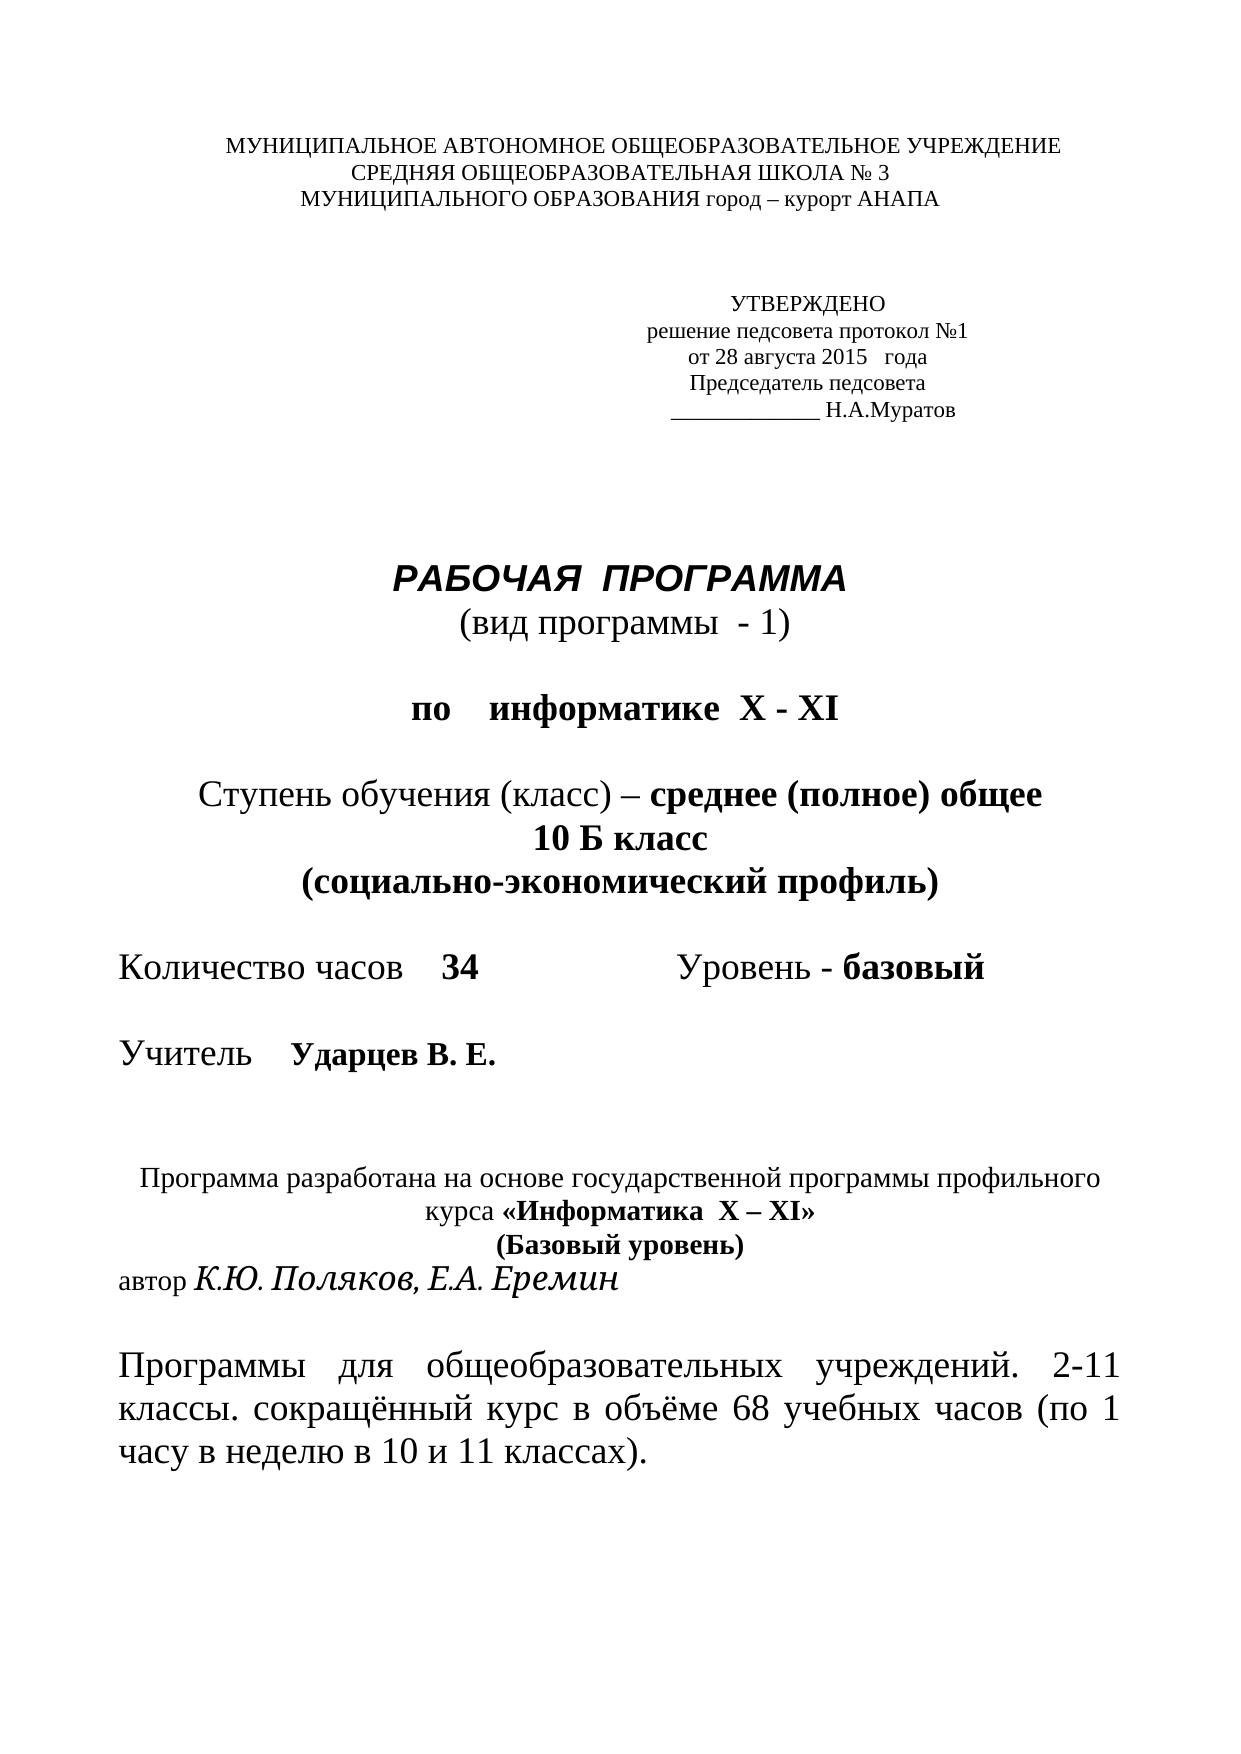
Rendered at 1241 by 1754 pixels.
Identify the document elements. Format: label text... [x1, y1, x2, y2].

text Количество часов 34 Уровень - базовый [118, 944, 1122, 987]
text Председатель педсовета [493, 369, 1122, 396]
text МУНИЦИПАЛЬНОЕ АВТОНОМНОЕ ОБЩЕОБРАЗОВАТЕЛЬНОЕ УЧРЕЖДЕНИЕ [118, 132, 1122, 158]
text (вид программы - 1) [118, 599, 1122, 642]
text (социально-экономический профиль) [118, 858, 1122, 901]
text автор К.Ю. Поляков, Е.А. Еремин [118, 1261, 1122, 1299]
text решение педсовета протокол №1 [493, 317, 1122, 343]
subtitle РАБОЧАЯ ПРОГРАММА [118, 556, 1122, 599]
text Ступень обучения (класс) – среднее (полное) общее [118, 772, 1122, 815]
text от 28 августа 2015 года [493, 343, 1122, 369]
text СРЕДНЯЯ ОБЩЕОБРАЗОВАТЕЛЬНАЯ ШКОЛА № 3 [118, 158, 1122, 185]
text по информатике X - XI [118, 686, 1122, 729]
text МУНИЦИПАЛЬНОГО ОБРАЗОВАНИЯ город – курорт АНАПА [118, 185, 1122, 211]
text (Базовый уровень) [118, 1227, 1122, 1261]
text _____________ Н.А.Муратов [493, 396, 1122, 422]
text Учитель Ударцев В. Е. [118, 1031, 1122, 1074]
text Программа разработана на основе государственной программы профильного курса «Информатика X – XI» [118, 1160, 1122, 1227]
text УТВЕРЖДЕНО [493, 290, 1122, 317]
text Программы для общеобразовательных учреждений. 2-11 классы. сокращённый курс в объёме 68 учебных часов (по 1 часу в неделю в 10 и 11 классах). [118, 1342, 1122, 1471]
text 10 Б класс [118, 815, 1122, 858]
